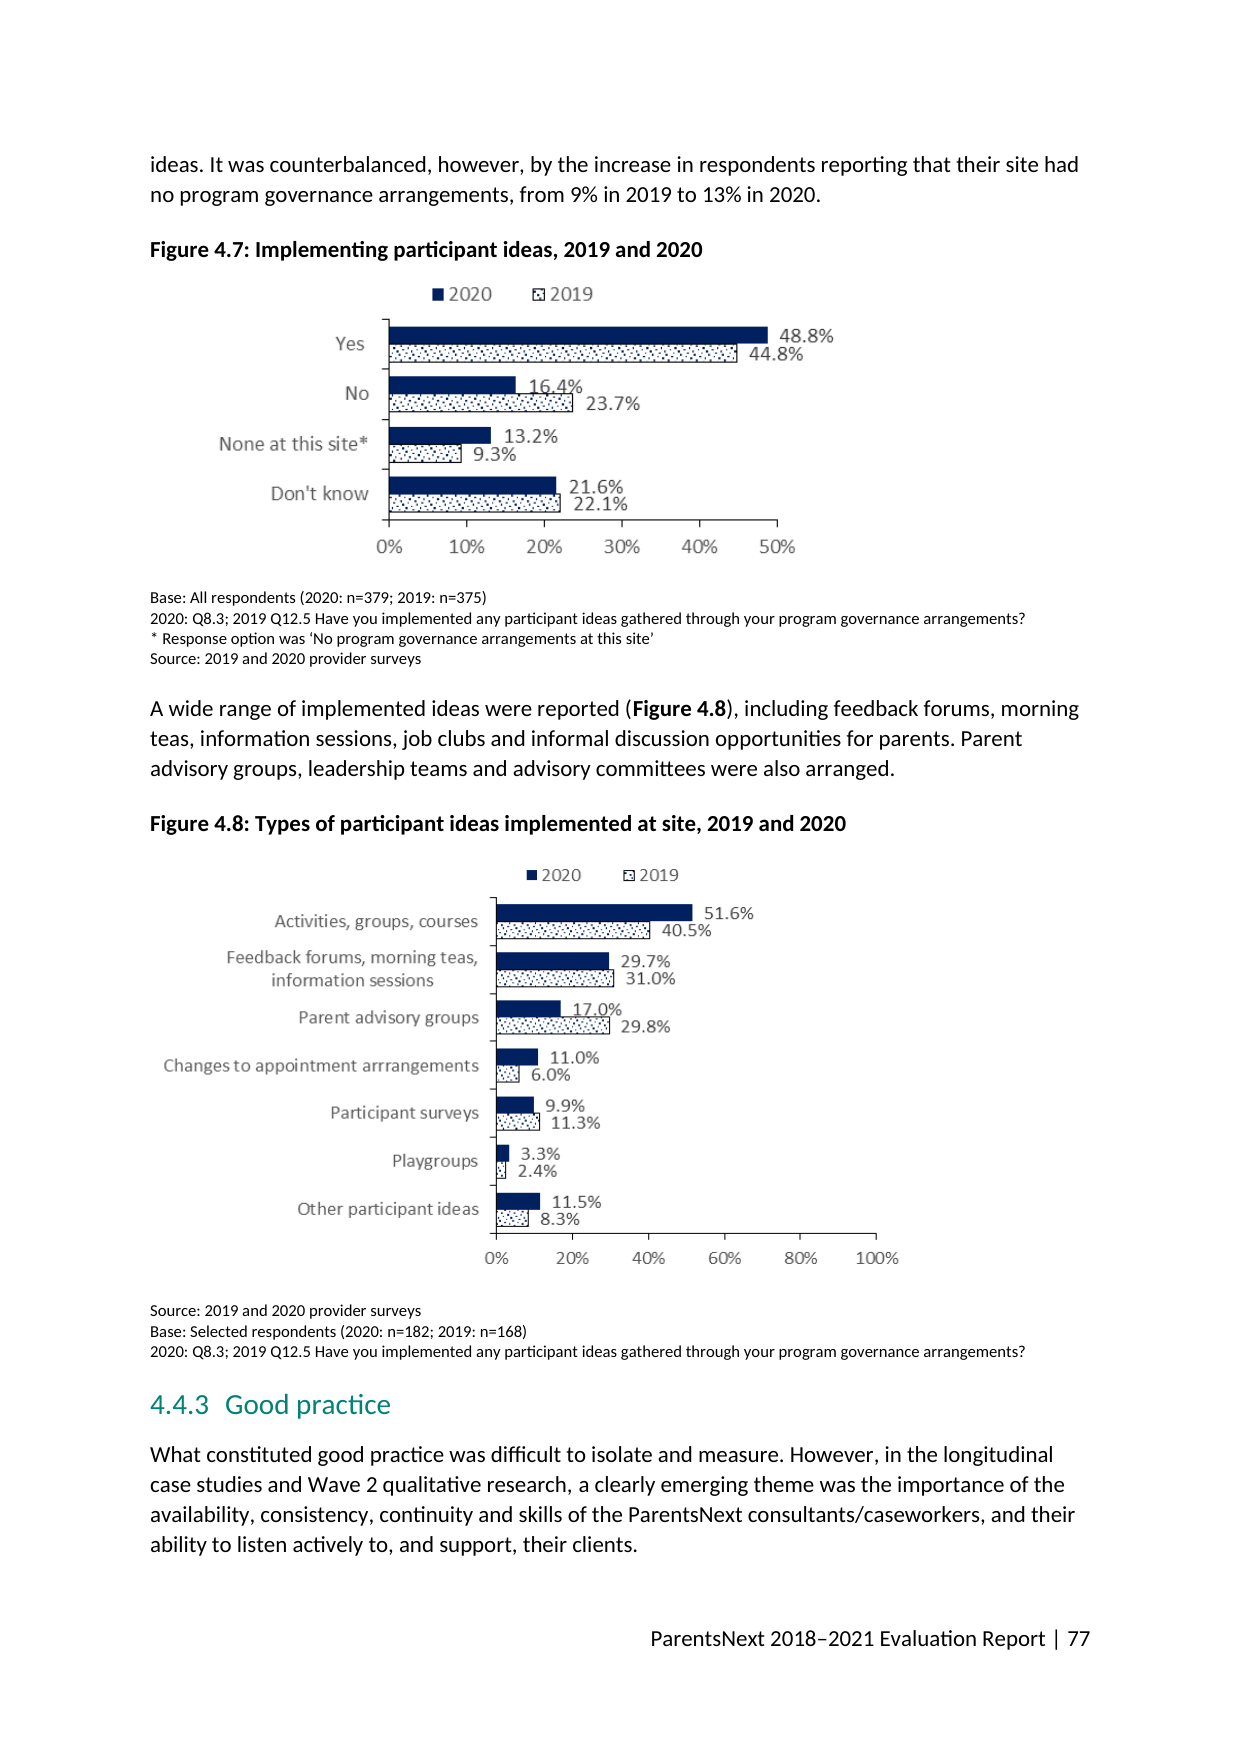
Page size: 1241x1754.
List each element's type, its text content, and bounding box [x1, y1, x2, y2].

text Base: All respondents (2020: n=379; 2019: n=375) [150, 588, 1090, 608]
text What constituted good practice was difficult to isolate and measure. However, in the longitudinal case studies and Wave 2 qualitative research, a clearly emerging theme was the importance of the availability, consistency, continuity and skills of the ParentsNext consultants/caseworkers, and their ability to listen actively to, and support, their clients. [150, 1440, 1090, 1558]
text A wide range of implemented ideas were reported (Figure 4.8), including feedback forums, morning teas, information sessions, job clubs and informal discussion opportunities for parents. Parent advisory groups, leadership teams and advisory committees were also arranged. [150, 694, 1090, 782]
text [150, 150, 1090, 208]
text * Response option was ‘No program governance arrangements at this site’ [150, 628, 1090, 648]
picture [150, 841, 922, 1282]
text 2020: Q8.3; 2019 Q12.5 Have you implemented any participant ideas gathered through your program governance arrangements? [150, 608, 1090, 628]
text Source: 2019 and 2020 provider surveys [150, 1301, 1090, 1321]
subtitle 4.4.3 Good practice [150, 1386, 1090, 1422]
picture [150, 267, 840, 569]
text Source: 2019 and 2020 provider surveys [150, 648, 1090, 669]
text Figure 4.7: Implementing participant ideas, 2019 and 2020 [150, 235, 1090, 263]
text 2020: Q8.3; 2019 Q12.5 Have you implemented any participant ideas gathered through your program governance arrangements? [150, 1341, 1090, 1361]
text Base: Selected respondents (2020: n=182; 2019: n=168) [150, 1321, 1090, 1341]
text Figure 4.8: Types of participant ideas implemented at site, 2019 and 2020 [150, 809, 1090, 837]
